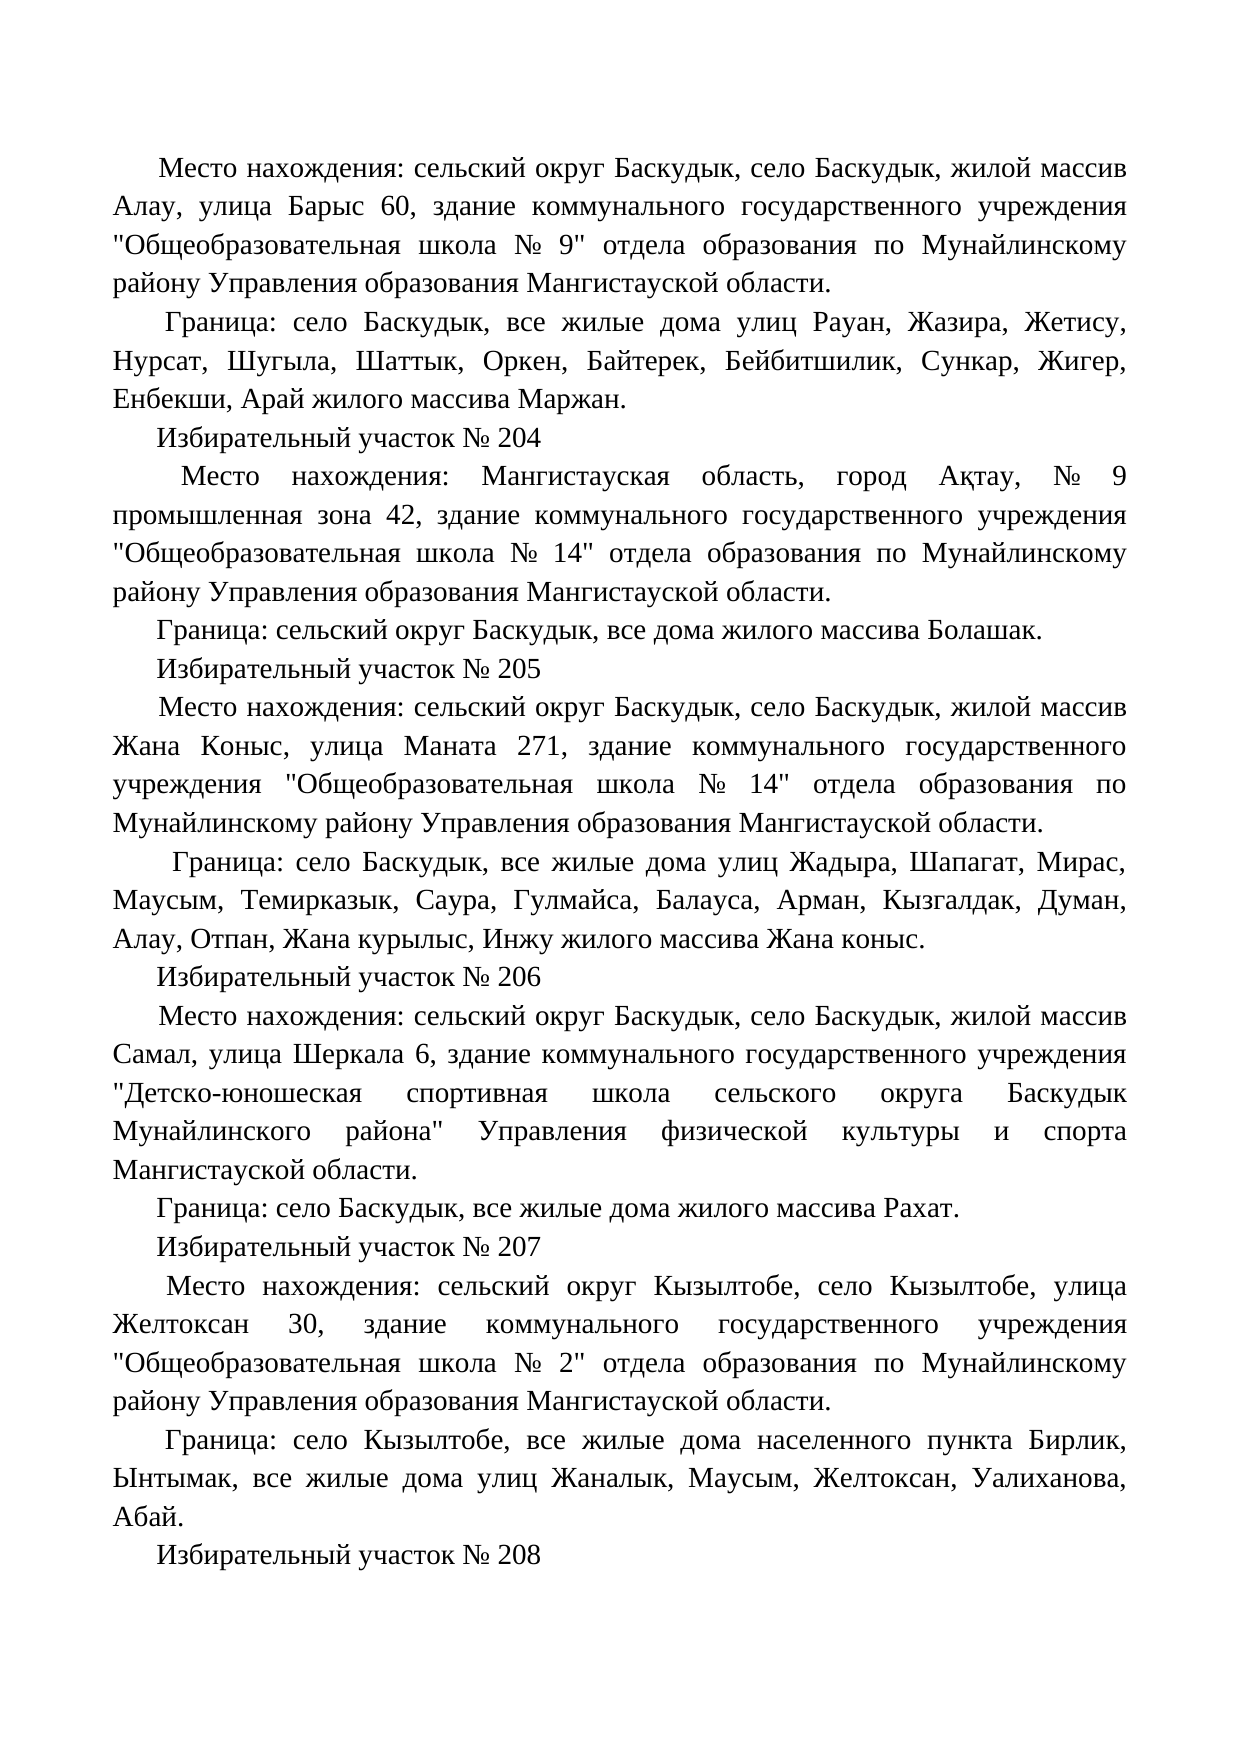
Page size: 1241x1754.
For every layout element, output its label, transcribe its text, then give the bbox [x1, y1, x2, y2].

text Место нахождения: сельский округ Баскудык, село Баскудык, жилой массив Жана Коныс, улица Маната 271, здание коммунального государственного учреждения "Общеобразовательная школа № 14" отдела образования по Мунайлинскому району Управления образования Мангистауской области. [112, 689, 1128, 839]
text Граница: село Кызылтобе, все жилые дома населенного пункта Бирлик, Ынтымак, все жилые дома улиц Жаналык, Маусым, Желтоксан, Уалиханова, Абай. [112, 1422, 1128, 1532]
text Граница: село Баскудык, все жилые дома улиц Жадыра, Шапагат, Мирас, Маусым, Темирказык, Саура, Гулмайса, Балауса, Арман, Кызгалдак, Думан, Алау, Отпан, Жана курылыс, Инжу жилого массива Жана коныс. [112, 844, 1128, 954]
text Граница: село Баскудык, все жилые дома жилого массива Рахат. [112, 1191, 1128, 1224]
text Избирательный участок № 205 [112, 651, 1128, 684]
text Граница: село Баскудык, все жилые дома улиц Рауан, Жазира, Жетису, Нурсат, Шугыла, Шаттык, Оркен, Байтерек, Бейбитшилик, Сункар, Жигер, Енбекши, Арай жилого массива Маржан. [112, 304, 1128, 415]
text Место нахождения: сельский округ Баскудык, село Баскудык, жилой массив Самал, улица Шеркала 6, здание коммунального государственного учреждения "Детско-юношеская спортивная школа сельского округа Баскудык Мунайлинского района" Управления физической культуры и спорта Мангистауской области. [112, 998, 1128, 1186]
text Избирательный участок № 208 [112, 1537, 1128, 1571]
text Избирательный участок № 207 [112, 1229, 1128, 1263]
text Место нахождения: Мангистауская область, город Ақтау, № 9 промышленная зона 42, здание коммунального государственного учреждения "Общеобразовательная школа № 14" отдела образования по Мунайлинскому району Управления образования Мангистауской области. [112, 458, 1128, 607]
text Место нахождения: сельский округ Баскудык, село Баскудык, жилой массив Алау, улица Барыс 60, здание коммунального государственного учреждения "Общеобразовательная школа № 9" отдела образования по Мунайлинскому району Управления образования Мангистауской области. [112, 150, 1128, 299]
text Избирательный участок № 204 [112, 420, 1128, 453]
text Избирательный участок № 206 [112, 959, 1128, 993]
text Граница: сельский округ Баскудык, все дома жилого массива Болашак. [112, 612, 1128, 646]
